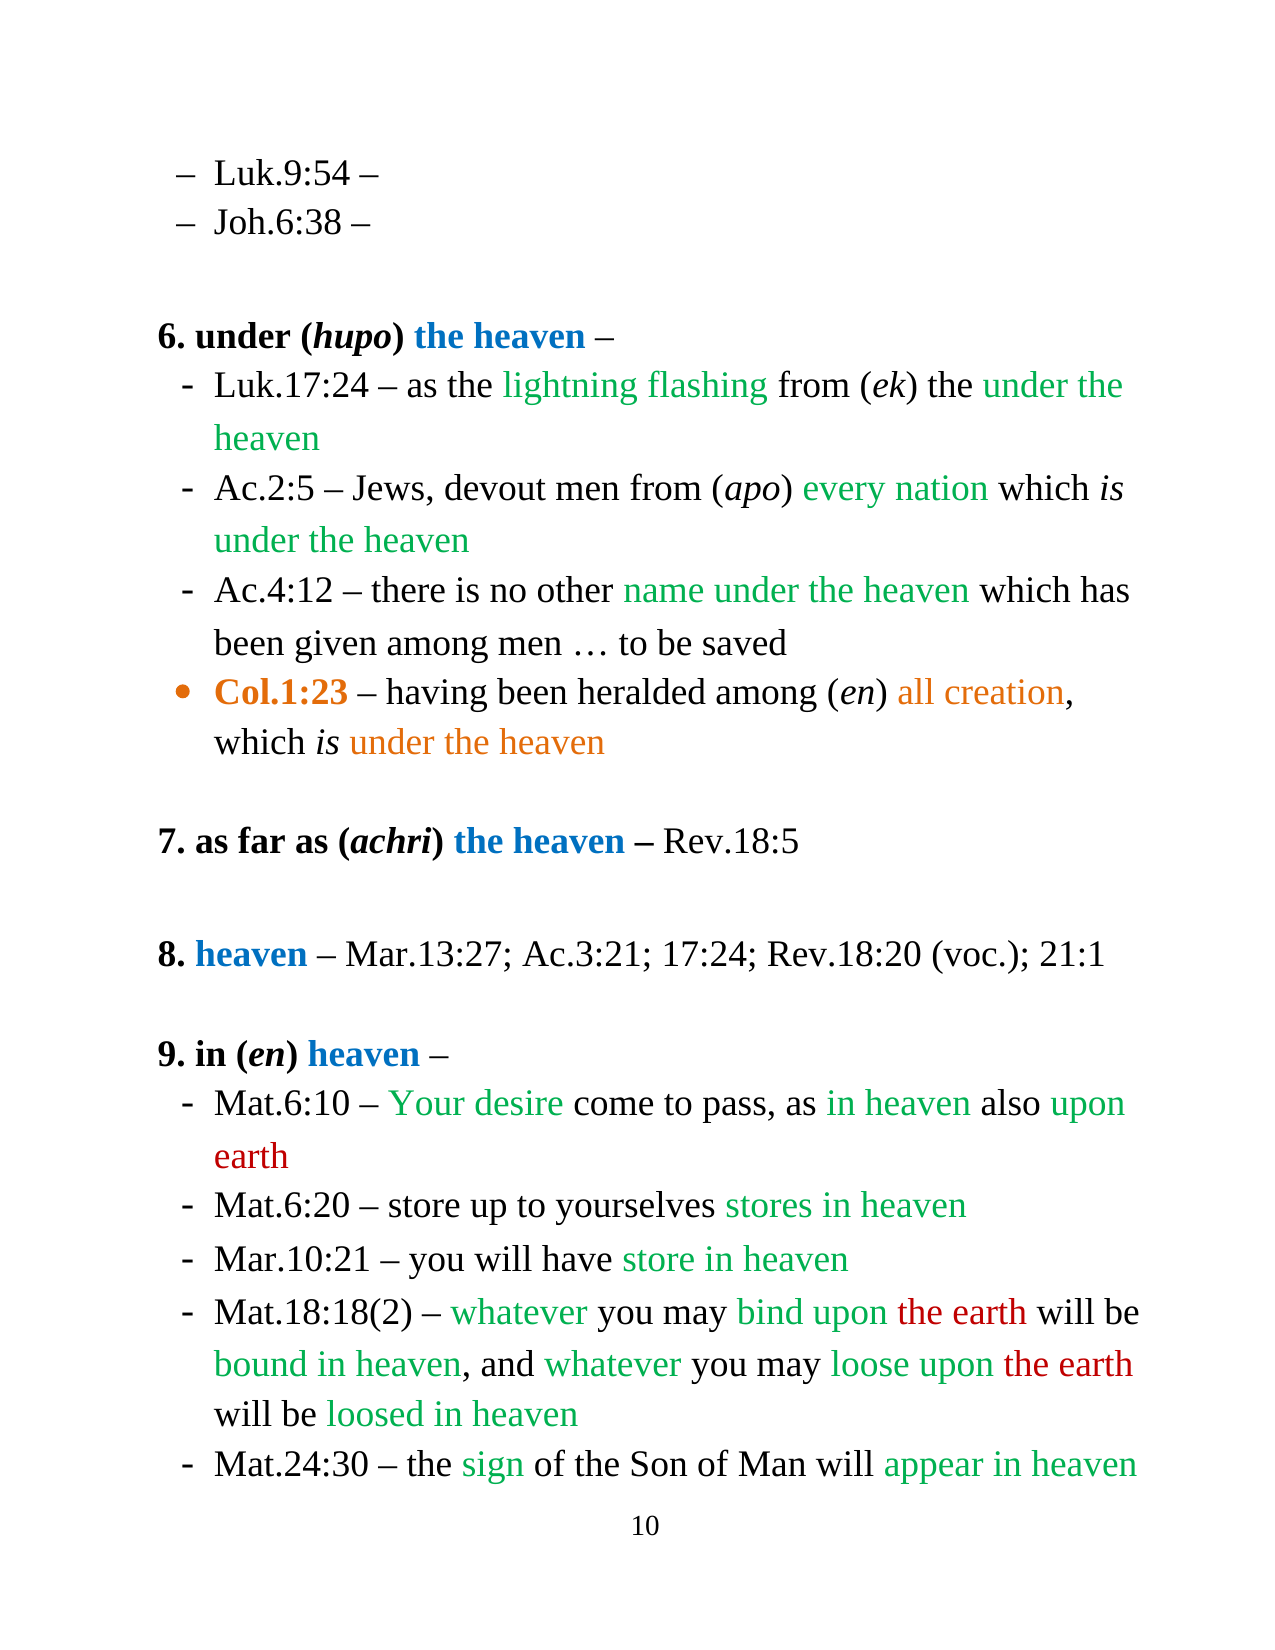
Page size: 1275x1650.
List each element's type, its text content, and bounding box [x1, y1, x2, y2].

list Mat.6:10 – Your desire come to pass, as in heaven also upon earth [176, 1081, 1170, 1176]
list Luk.9:54 – [176, 150, 1170, 193]
list Mat.6:20 – store up to yourselves stores in heaven [176, 1183, 1170, 1229]
list Luk.17:24 – as the lightning flashing from (ek) the under the heaven [176, 363, 1170, 458]
list Ac.4:12 – there is no other name under the heaven which has been given among men … to be saved [176, 567, 1170, 663]
list Ac.2:5 – Jews, devout men from (apo) every nation which is under the heaven [176, 465, 1170, 561]
list heaven – Mar.13:27; Ac.3:21; 17:24; Rev.18:20 (voc.); 21:1 [157, 932, 1170, 975]
list Mat.18:18(2) – whatever you may bind upon the earth will be bound in heaven, and whatever you may loose upon the earth will be loosed in heaven [176, 1289, 1170, 1434]
list Mat.24:30 – the sign of the Son of Man will appear in heaven [176, 1441, 1170, 1487]
list Col.1:23 – having been heralded among (en) all creation, which is under the heaven [176, 669, 1170, 762]
list as far as (achri) the heaven – Rev.18:5 [157, 818, 1170, 861]
list Joh.6:38 – [176, 199, 1170, 243]
list under (hupo) the heaven – [157, 313, 1170, 356]
list Mar.10:21 – you will have store in heaven [176, 1236, 1170, 1282]
list in (en) heaven – [157, 1031, 1170, 1074]
